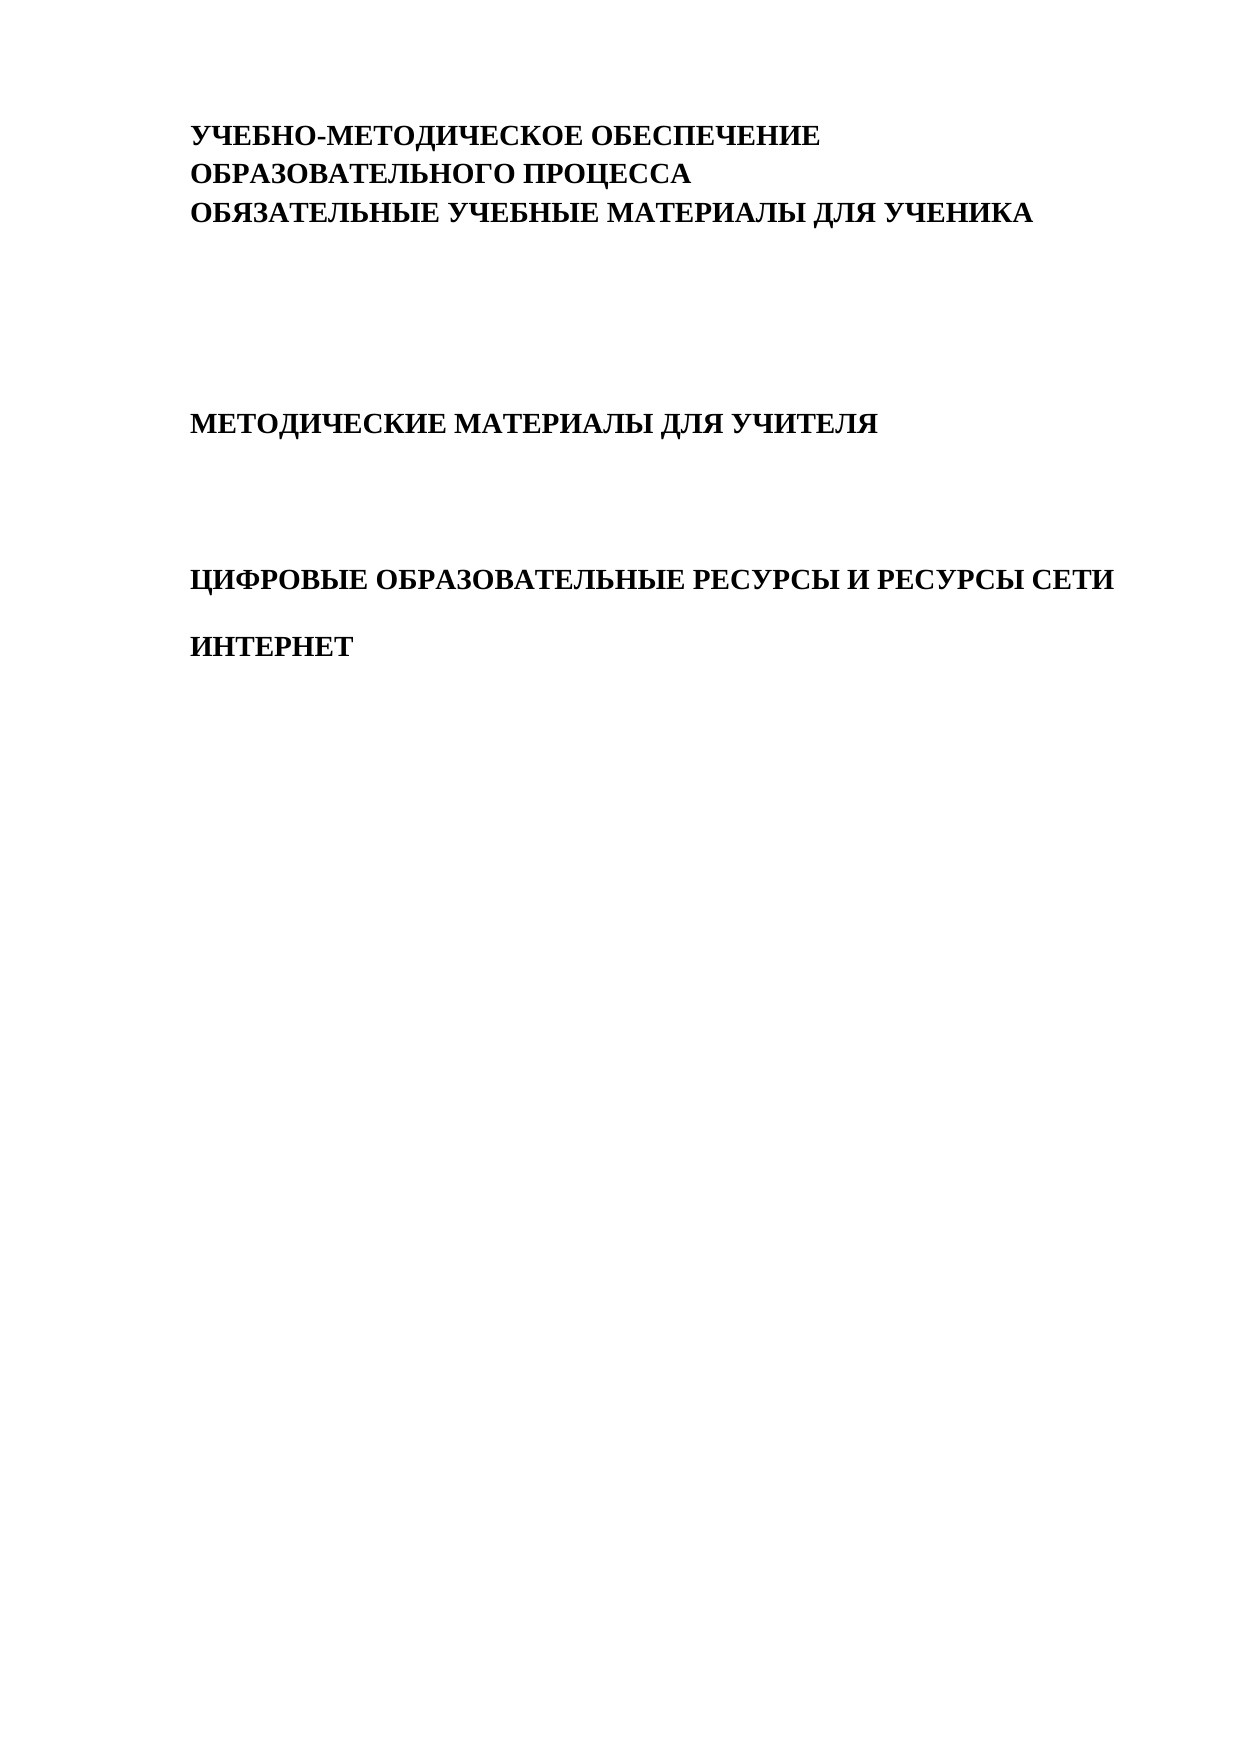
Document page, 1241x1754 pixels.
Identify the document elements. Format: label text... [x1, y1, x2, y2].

text МЕТОДИЧЕСКИЕ МАТЕРИАЛЫ ДЛЯ УЧИТЕЛЯ [190, 407, 1152, 440]
text УЧЕБНО-МЕТОДИЧЕСКОЕ ОБЕСПЕЧЕНИЕ ОБРАЗОВАТЕЛЬНОГО ПРОЦЕССА [190, 118, 1152, 190]
text ОБЯЗАТЕЛЬНЫЕ УЧЕБНЫЕ МАТЕРИАЛЫ ДЛЯ УЧЕНИКА [190, 195, 1152, 229]
text ЦИФРОВЫЕ ОБРАЗОВАТЕЛЬНЫЕ РЕСУРСЫ И РЕСУРСЫ СЕТИ ИНТЕРНЕТ [190, 562, 1152, 662]
